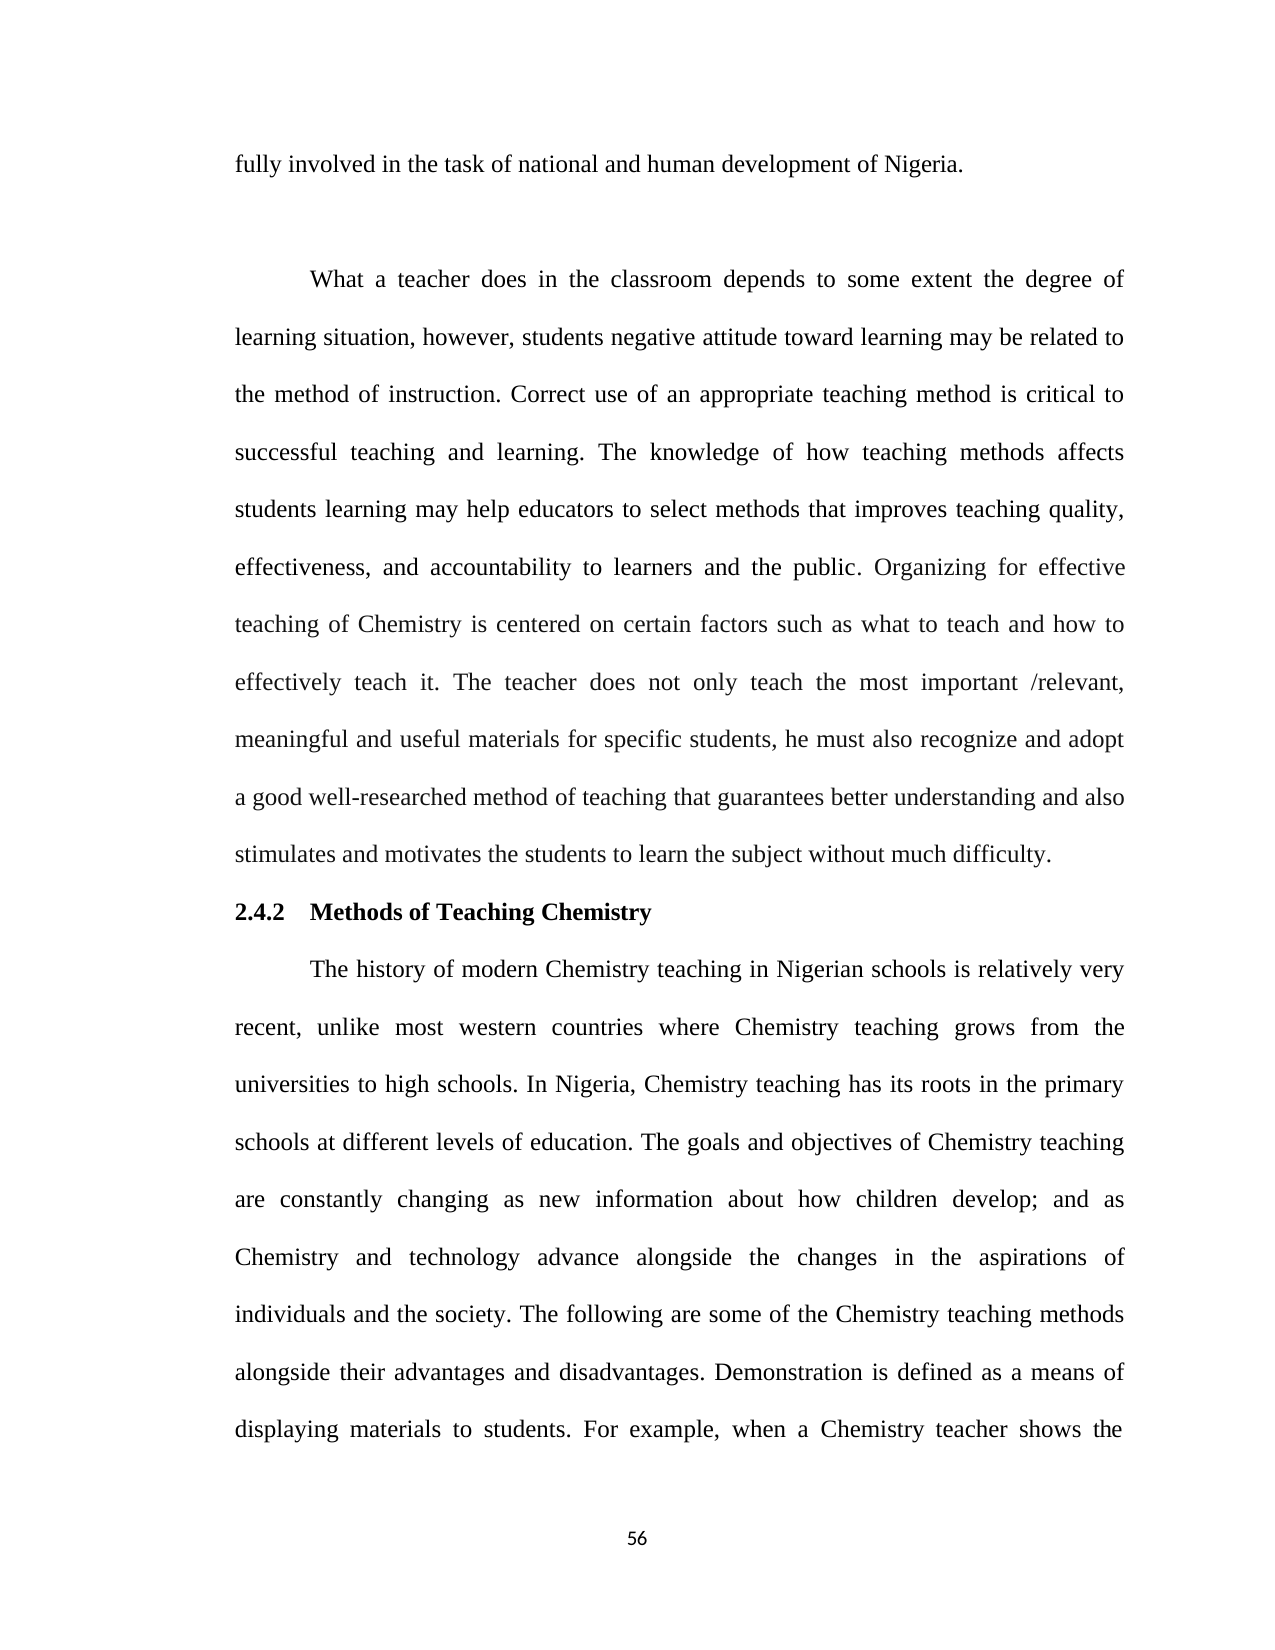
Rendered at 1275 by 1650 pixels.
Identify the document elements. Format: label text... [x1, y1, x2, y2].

text What a teacher does in the classroom depends to some extent the degree of learning situation, however, students negative attitude toward learning may be related to the method of instruction. Correct use of an appropriate teaching method is critical to successful teaching and learning. The knowledge of how teaching methods affects students learning may help educators to select methods that improves teaching quality, effectiveness, and accountability to learners and the public. Organizing for effective teaching of Chemistry is centered on certain factors such as what to teach and how to effectively teach it. The teacher does not only teach the most important /relevant, meaningful and useful materials for specific students, he must also recognize and adopt a good well-researched method of teaching that guarantees better understanding and also stimulates and motivates the students to learn the subject without much difficulty. [234, 264, 1126, 868]
subtitle Methods of Teaching Chemistry [234, 897, 1239, 926]
text The history of modern Chemistry teaching in Nigerian schools is relatively very recent, unlike most western countries where Chemistry teaching grows from the universities to high schools. In Nigeria, Chemistry teaching has its roots in the primary schools at different levels of education. The goals and objectives of Chemistry teaching are constantly changing as new information about how children develop; and as Chemistry and technology advance alongside the changes in the aspirations of individuals and the society. The following are some of the Chemistry teaching methods alongside their advantages and disadvantages. Demonstration is defined as a means of displaying materials to students. For example, when a Chemistry teacher shows the [234, 954, 1126, 1443]
text fully involved in the task of national and human development of Nigeria. [234, 149, 1239, 178]
